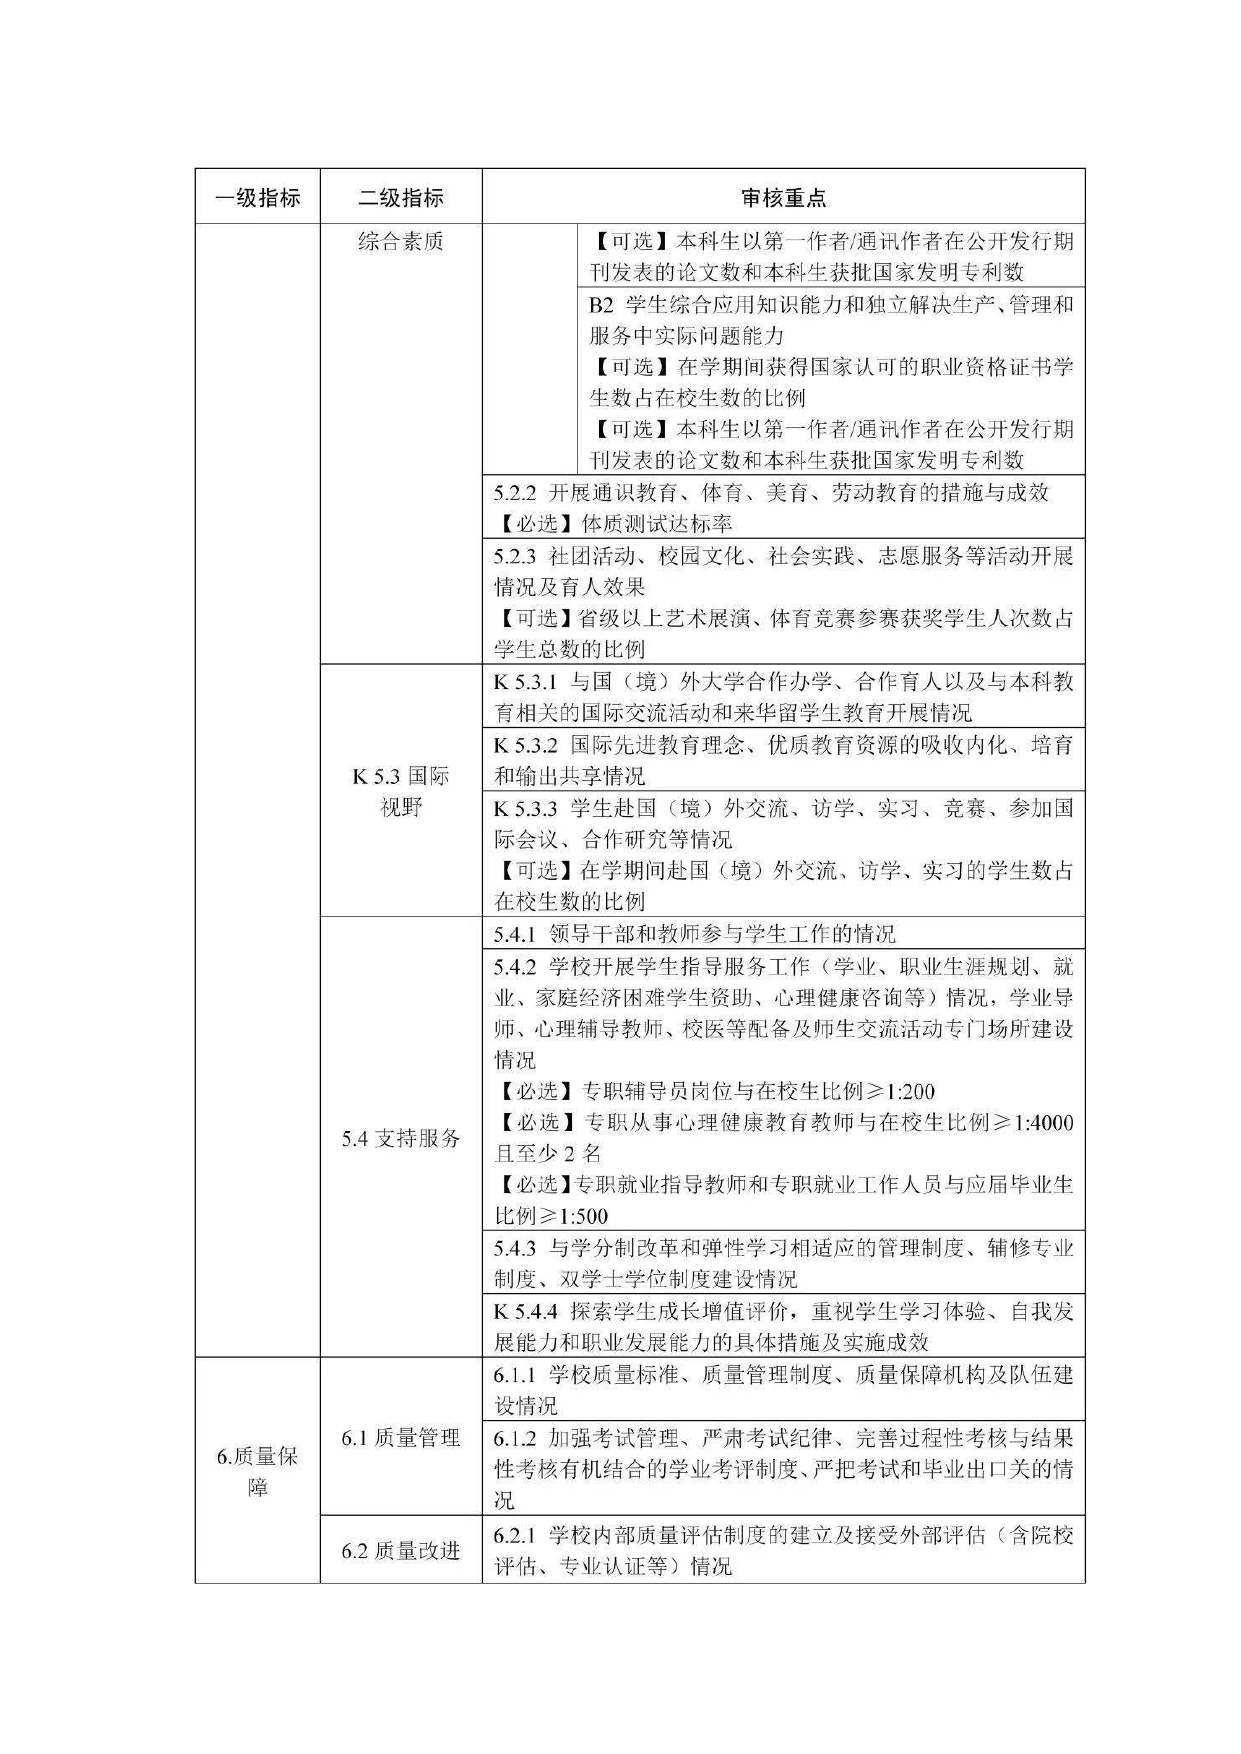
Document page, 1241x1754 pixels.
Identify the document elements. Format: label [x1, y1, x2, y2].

picture [187, 162, 1093, 1589]
